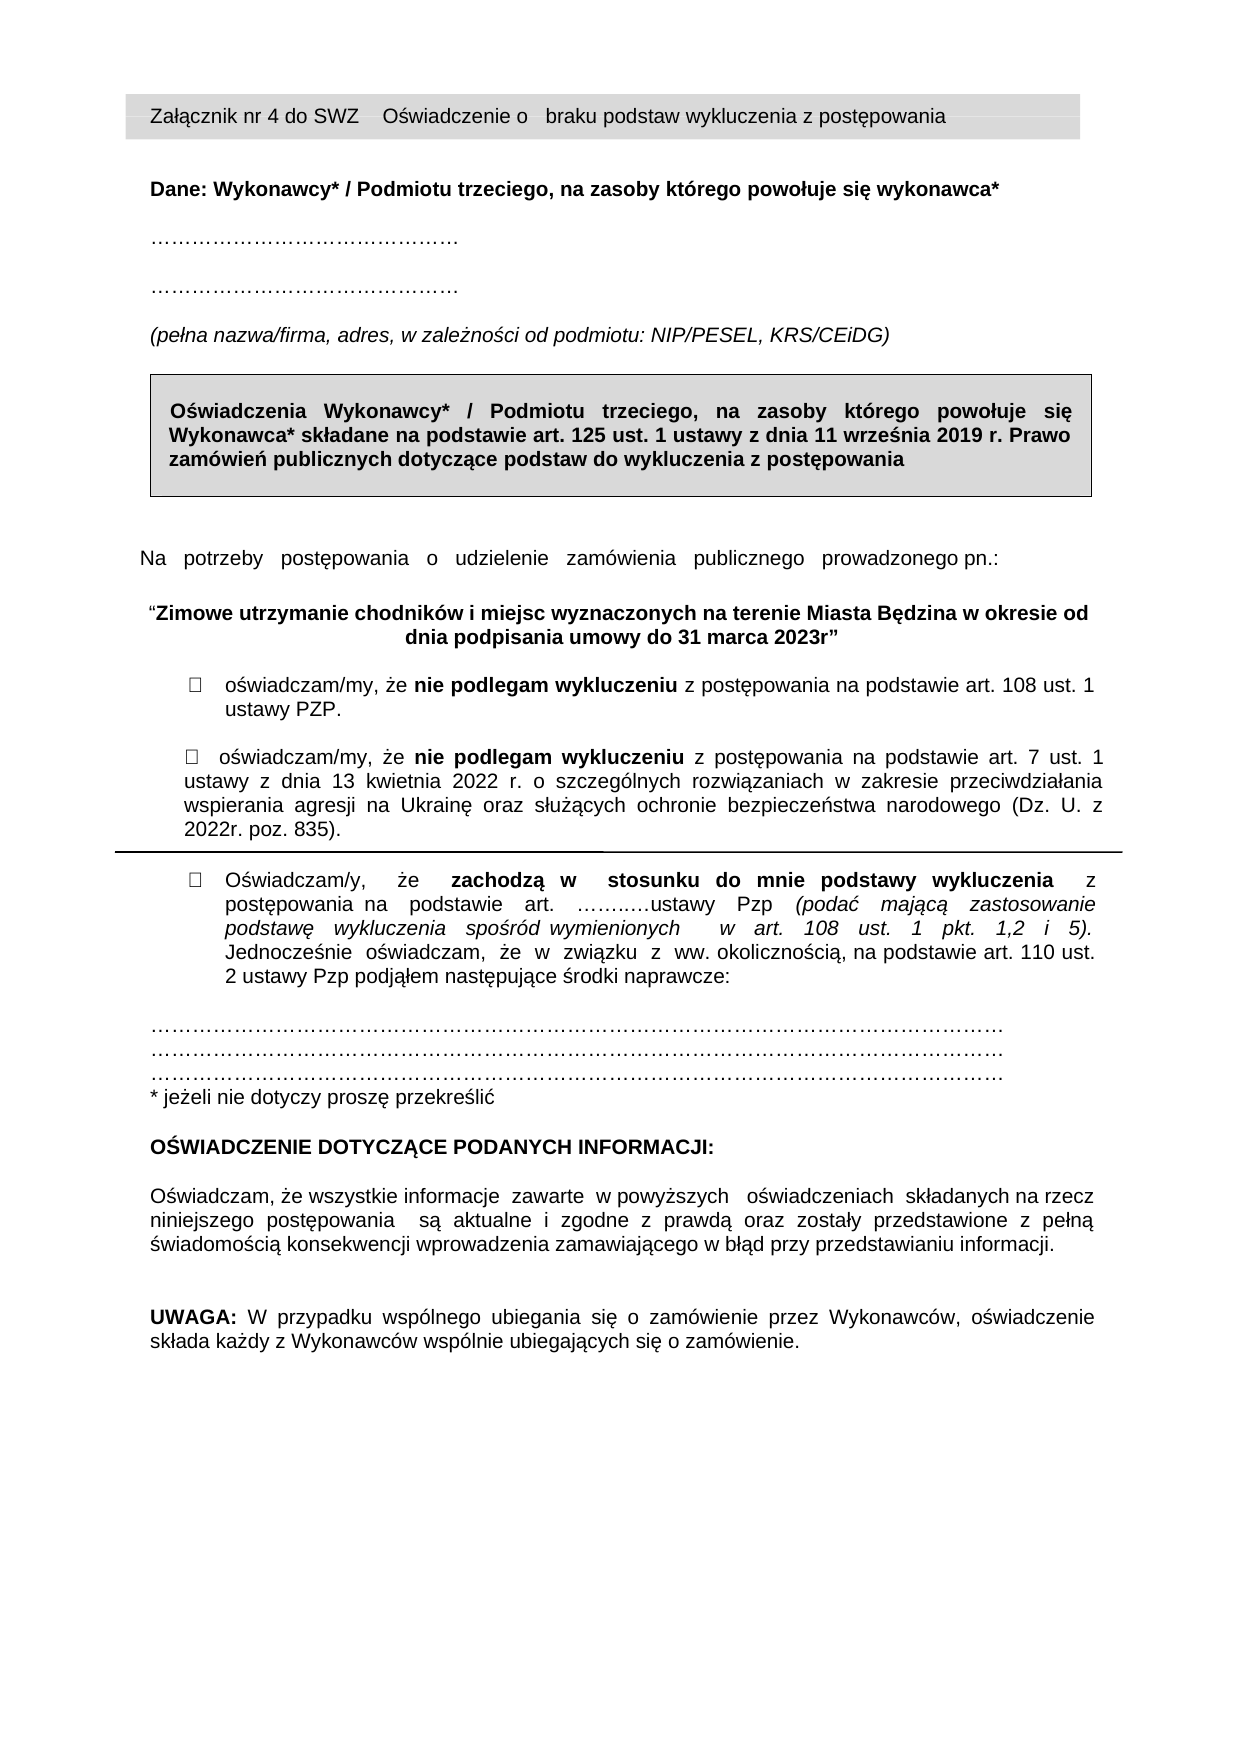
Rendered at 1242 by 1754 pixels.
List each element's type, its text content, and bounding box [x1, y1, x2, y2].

text …………………………………………………………………………………………………………… [150, 1061, 1094, 1085]
text …………………………………………………………………………………………………………… [150, 1037, 1094, 1061]
text (pełna nazwa/firma, adres, w zależności od podmiotu: NIP/PESEL, KRS/CEiDG) [150, 323, 1099, 347]
text * jeżeli nie dotyczy proszę przekreślić [150, 1085, 730, 1109]
text …………………………………………………………………………………………………………… [150, 1013, 1094, 1037]
text OŚWIADCZENIE DOTYCZĄCE PODANYCH INFORMACJI: [150, 1135, 791, 1159]
text “Zimowe utrzymanie chodników i miejsc wyznaczonych na terenie Miasta Będzina w okresie od dnia podpisania umowy do 31 marca 2023r” [139, 601, 1104, 649]
text Dane: Wykonawcy* / Podmiotu trzeciego, na zasoby którego powołuje się wykonawca* [150, 177, 1104, 201]
text  Oświadczam/y, że zachodzą w stosunku do mnie podstawy wykluczenia z postępowania na podstawie art. ……..…ustawy Pzp (podać mającą zastosowanie podstawę wykluczenia spośród wymienionych w art. 108 ust. 1 pkt. 1,2 i 5). Jednocześnie oświadczam, że w związku z ww. okolicznością, na podstawie art. 110 ust. 2 ustawy Pzp podjąłem następujące środki naprawcze: [187, 868, 1096, 988]
text  oświadczam/my, że nie podlegam wykluczeniu z postępowania na podstawie art. 108 ust. 1 ustawy PZP. [187, 673, 1096, 721]
text Załącznik nr 4 do SWZ Oświadczenie o braku podstaw wykluczenia z postępowania [150, 104, 1104, 128]
text ……………………………………… [150, 225, 1104, 249]
text Oświadczam, że wszystkie informacje zawarte w powyższych oświadczeniach składanych na rzecz niniejszego postępowania są aktualne i zgodne z prawdą oraz zostały przedstawione z pełną świadomością konsekwencji wprowadzenia zamawiającego w błąd przy przedstawianiu informacji. [150, 1183, 1096, 1255]
text Na potrzeby postępowania o udzielenie zamówienia publicznego prowadzonego pn.: [139, 546, 1104, 570]
text UWAGA: W przypadku wspólnego ubiegania się o zamówienie przez Wykonawców, oświadczenie składa każdy z Wykonawców wspólnie ubiegających się o zamówienie. [150, 1305, 1095, 1353]
text ……………………………………… [150, 274, 1104, 298]
text Oświadczenia Wykonawcy* / Podmiotu trzeciego, na zasoby którego powołuje się Wykonawca* składane na podstawie art. 125 ust. 1 ustawy z dnia 11 września 2019 r. Prawo zamówień publicznych dotyczące podstaw do wykluczenia z postępowania [168, 399, 1072, 471]
text  oświadczam/my, że nie podlegam wykluczeniu z postępowania na podstawie art. 7 ust. 1 ustawy z dnia 13 kwietnia 2022 r. o szczególnych rozwiązaniach w zakresie przeciwdziałania wspierania agresji na Ukrainę oraz służących ochronie bezpieczeństwa narodowego (Dz. U. z 2022r. poz. 835). [184, 744, 1104, 840]
